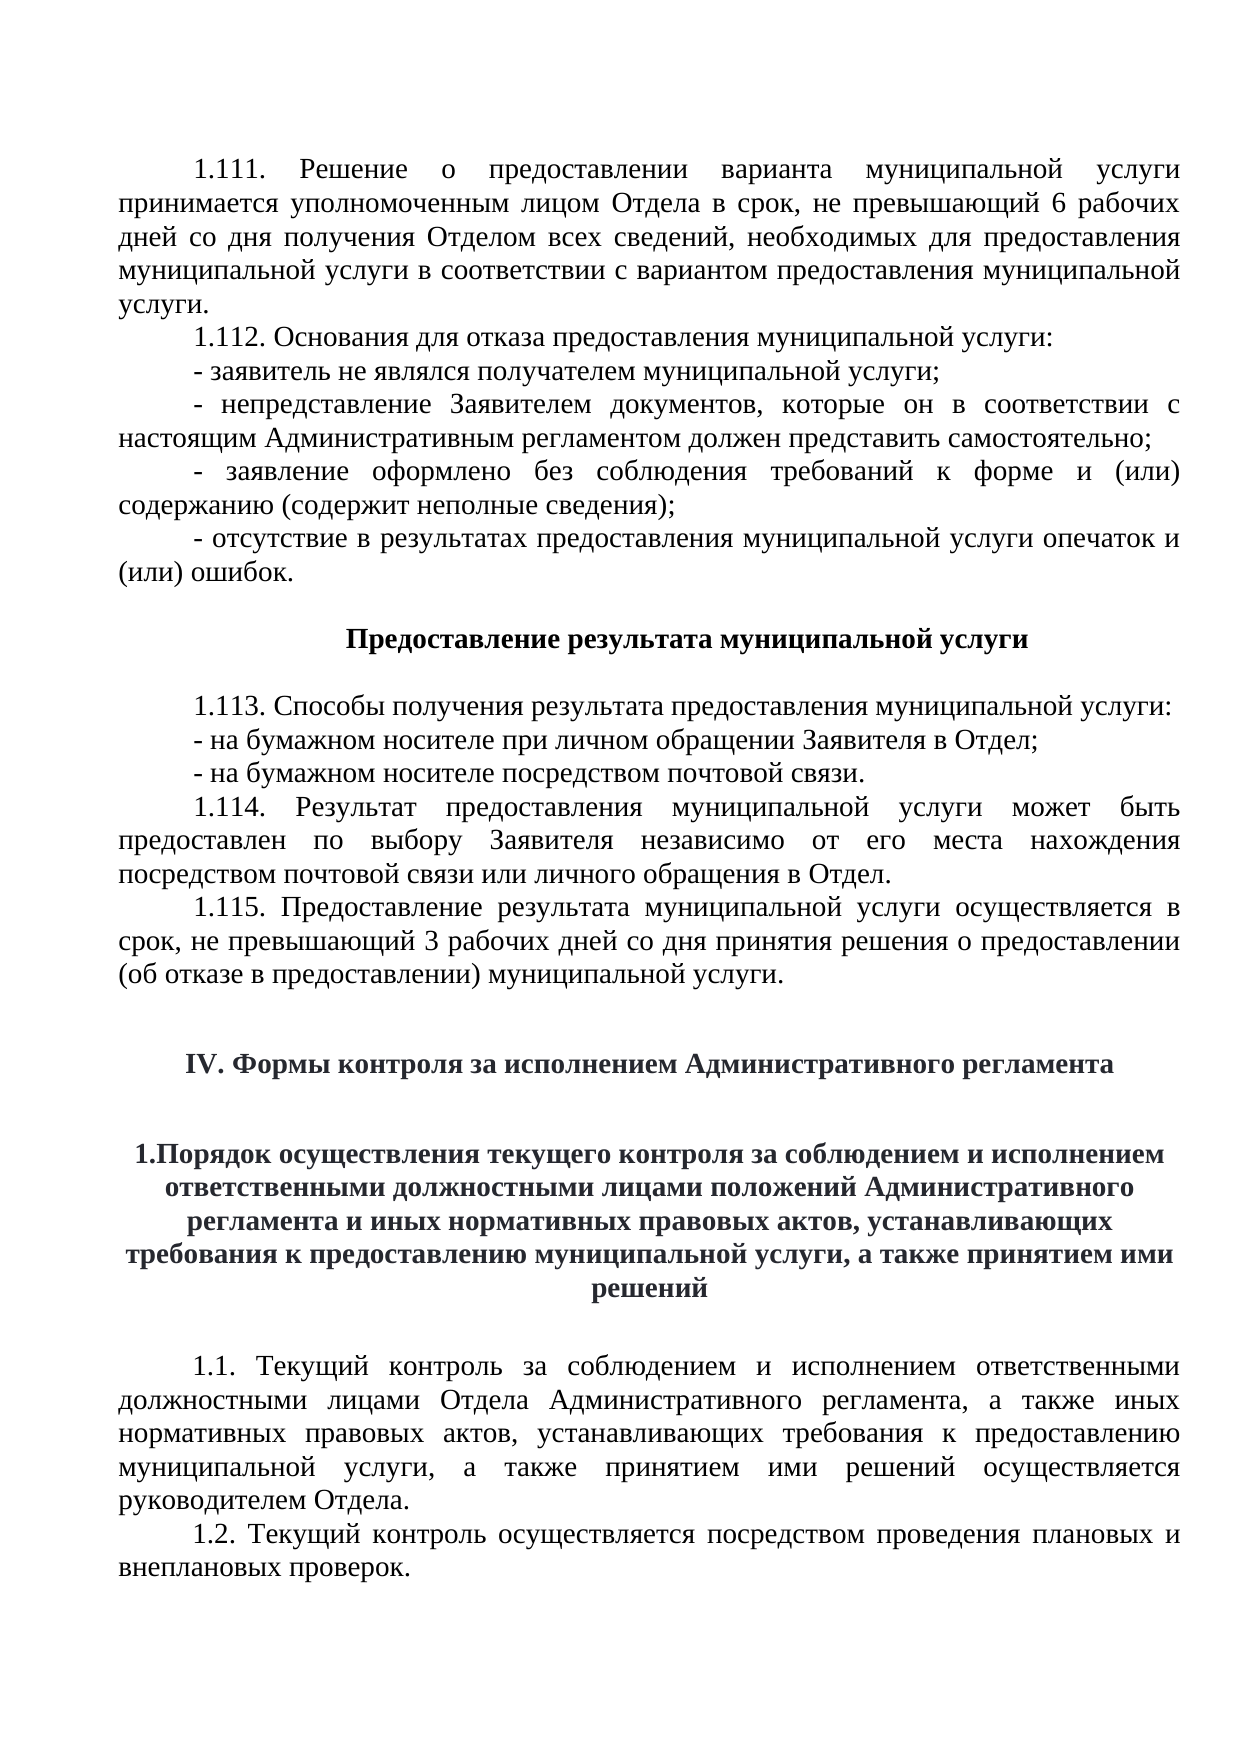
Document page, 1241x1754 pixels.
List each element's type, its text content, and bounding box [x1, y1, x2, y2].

text - заявитель не являлся получателем муниципальной услуги; [118, 353, 1181, 386]
text 1.112. Основания для отказа предоставления муниципальной услуги: [118, 319, 1181, 353]
text - на бумажном носителе посредством почтовой связи. [118, 755, 1181, 789]
text - отсутствие в результатах предоставления муниципальной услуги опечаток и (или) ошибок. [118, 521, 1181, 588]
text - заявление оформлено без соблюдения требований к форме и (или) содержанию (содержит неполные сведения); [118, 453, 1181, 521]
text - непредставление Заявителем документов, которые он в соответствии с настоящим Административным регламентом должен представить самостоятельно; [118, 386, 1181, 453]
text 1.115. Предоставление результата муниципальной услуги осуществляется в срок, не превышающий 3 рабочих дней со дня принятия решения о предоставлении (об отказе в предоставлении) муниципальной услуги. [118, 889, 1181, 990]
text 1.111. Решение о предоставлении варианта муниципальной услуги принимается уполномоченным лицом Отдела в срок, не превышающий 6 рабочих дней со дня получения Отделом всех сведений, необходимых для предоставления муниципальной услуги в соответствии с вариантом предоставления муниципальной услуги. [118, 152, 1181, 319]
text - на бумажном носителе при личном обращении Заявителя в Отдел; [118, 722, 1181, 755]
text 1.2. Текущий контроль осуществляется посредством проведения плановых и внеплановых проверок. [118, 1516, 1181, 1583]
text 1.113. Способы получения результата предоставления муниципальной услуги: [118, 688, 1181, 722]
text IV. Формы контроля за исполнением Административного регламента [118, 1046, 1181, 1080]
text Предоставление результата муниципальной услуги [118, 621, 1181, 655]
text 1.114. Результат предоставления муниципальной услуги может быть предоставлен по выбору Заявителя независимо от его места нахождения посредством почтовой связи или личного обращения в Отдел. [118, 789, 1181, 889]
text 1.Порядок осуществления текущего контроля за соблюдением и исполнением ответственными должностными лицами положений Административного регламента и иных нормативных правовых актов, устанавливающих требования к предоставлению муниципальной услуги, а также принятием ими решений [118, 1136, 1181, 1303]
text 1.1. Текущий контроль за соблюдением и исполнением ответственными должностными лицами Отдела Административного регламента, а также иных нормативных правовых актов, устанавливающих требования к предоставлению муниципальной услуги, а также принятием ими решений осуществляется руководителем Отдела. [118, 1348, 1181, 1516]
